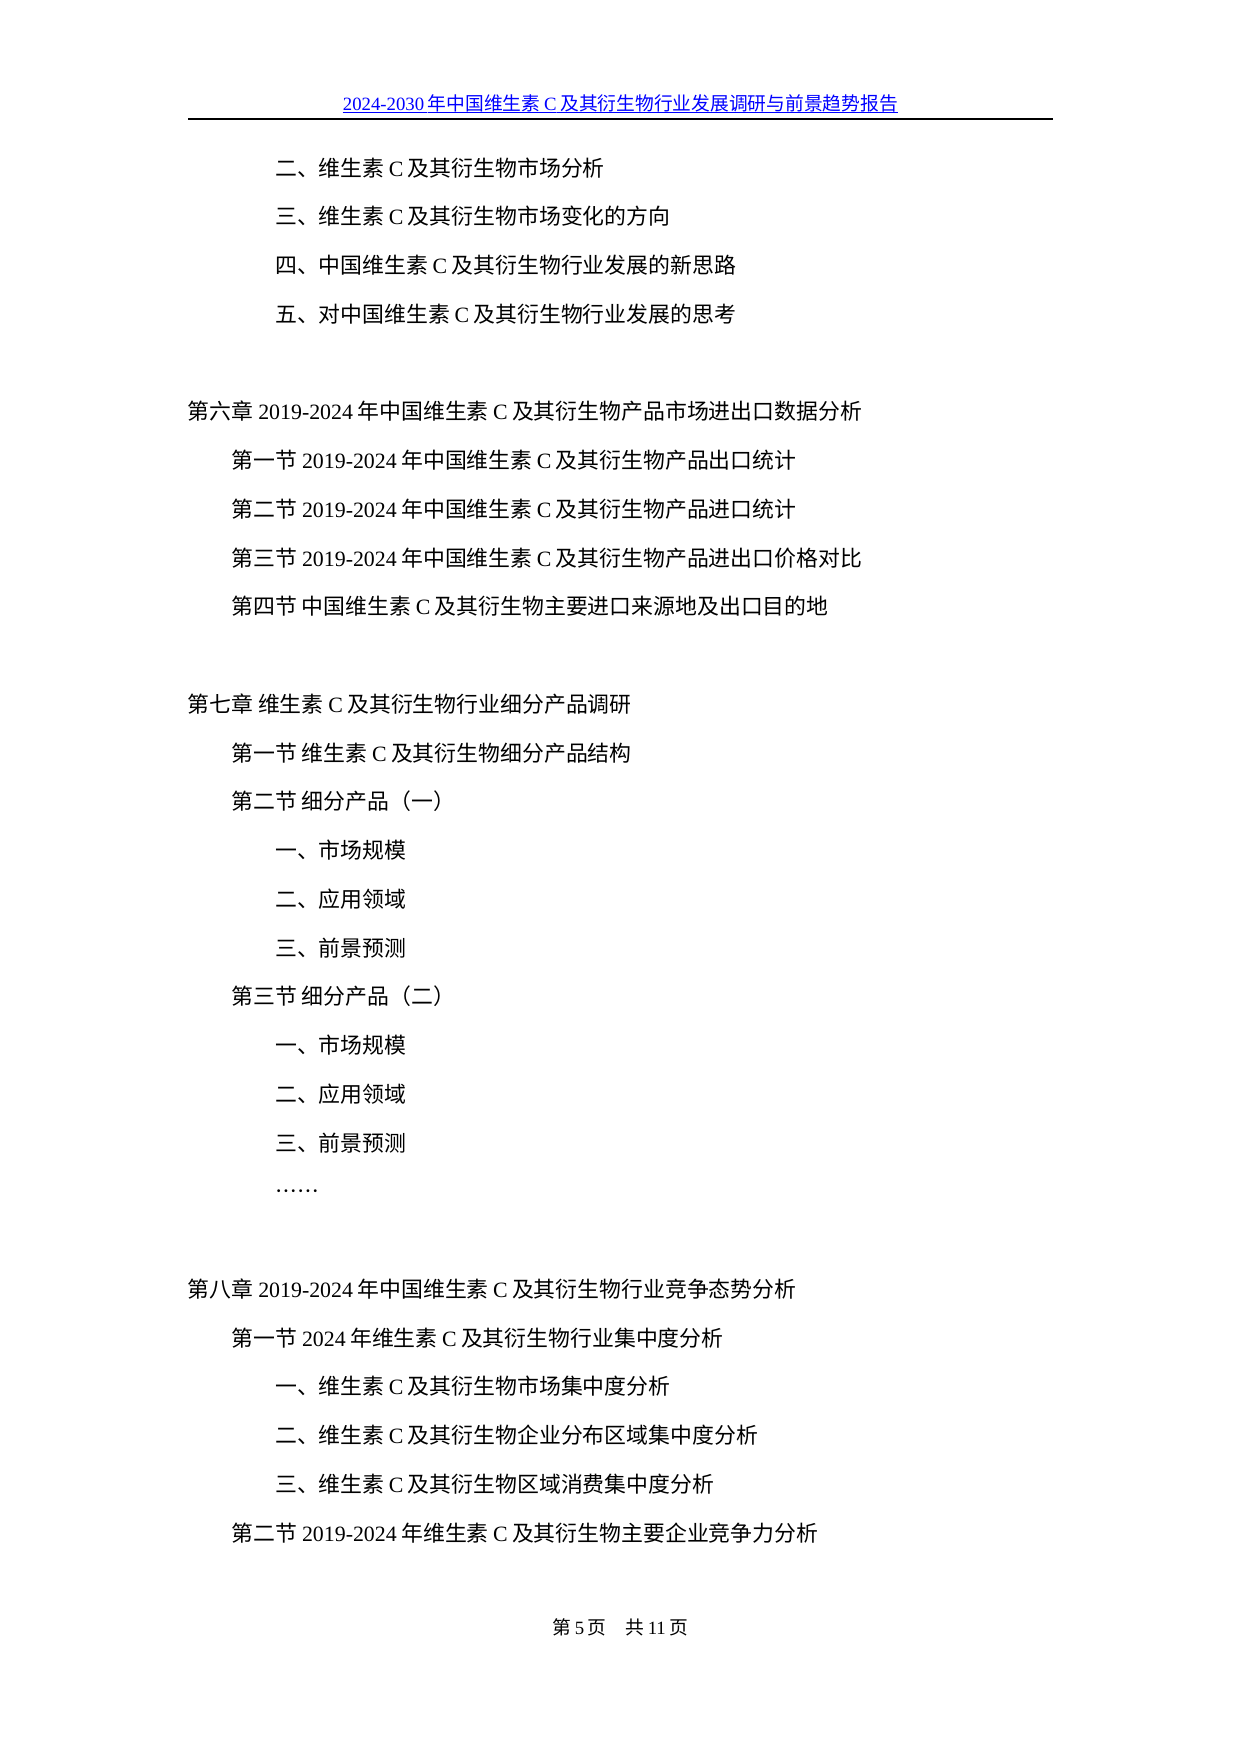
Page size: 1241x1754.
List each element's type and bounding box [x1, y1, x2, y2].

text [187, 150, 1053, 1548]
